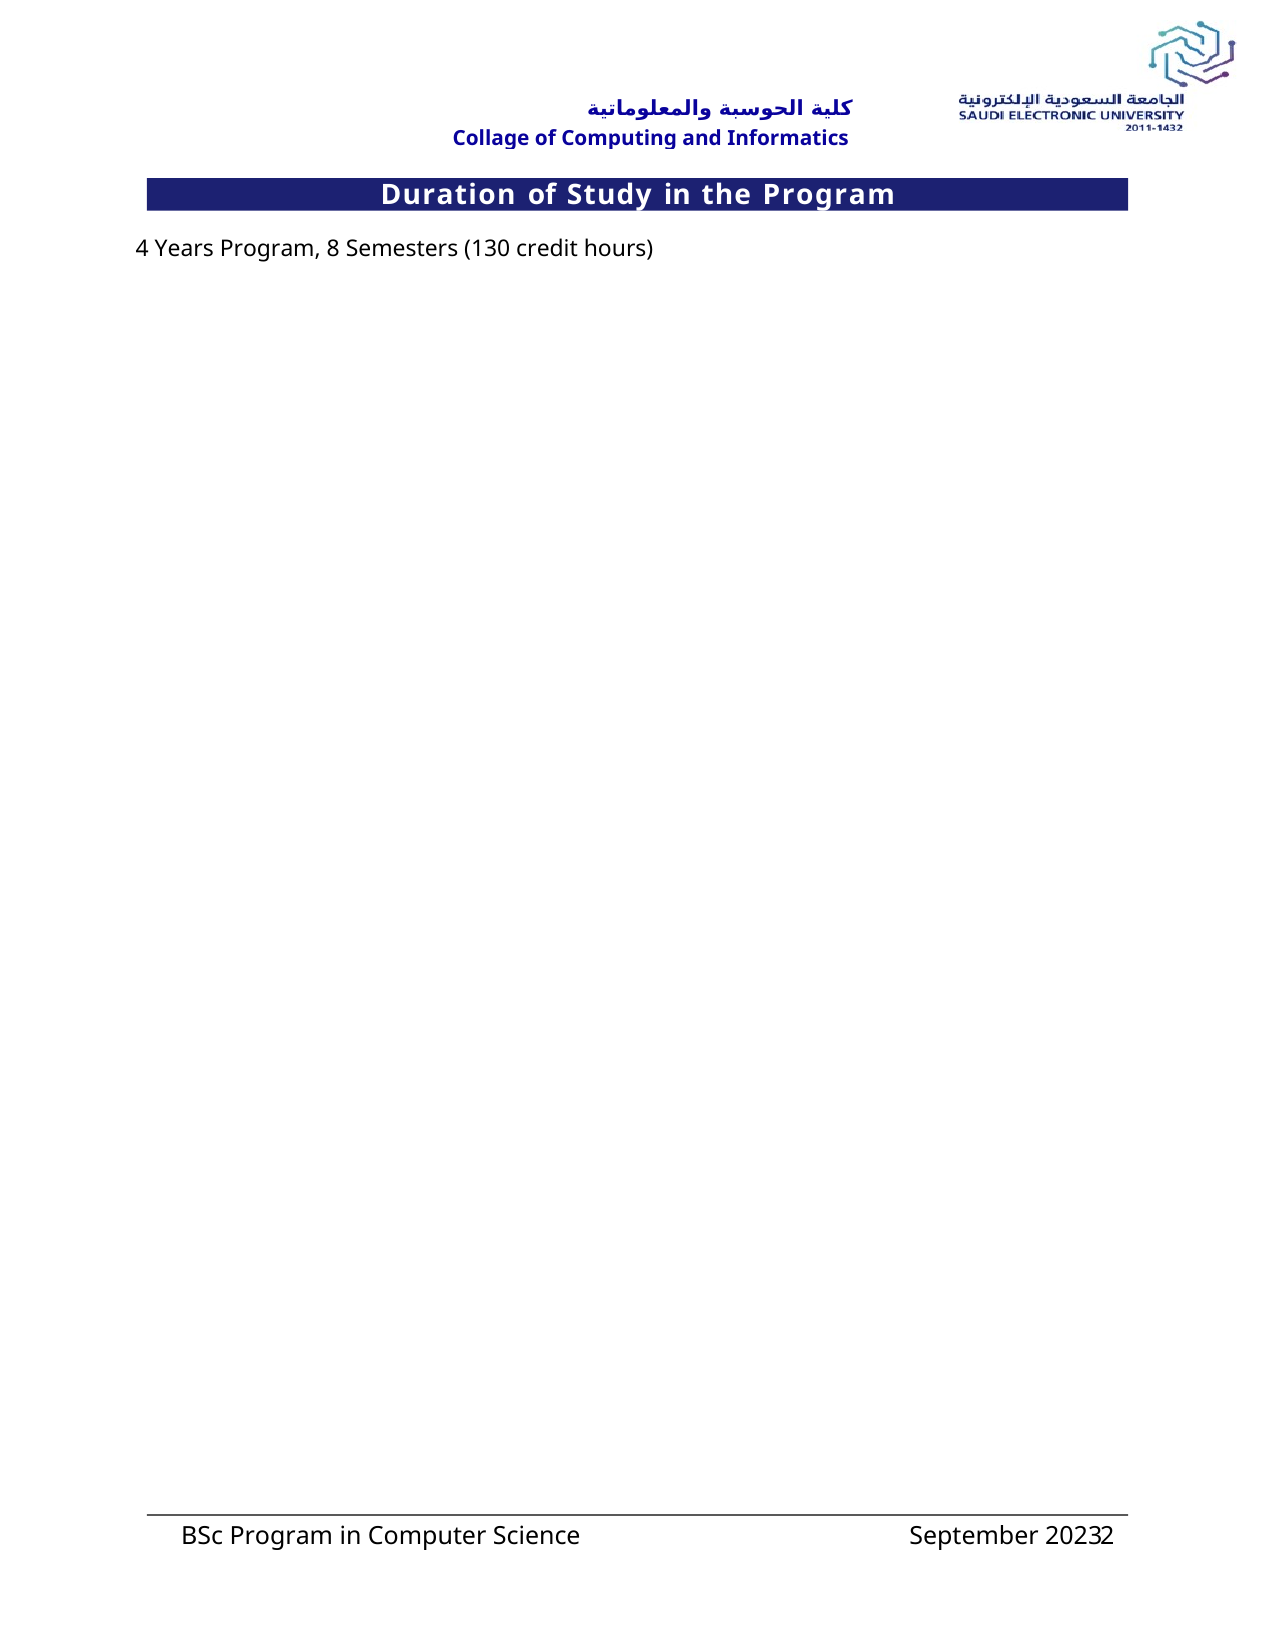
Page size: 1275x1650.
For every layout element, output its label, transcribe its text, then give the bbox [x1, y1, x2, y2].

text 4 Years Program, 8 Semesters (130 credit hours) [135, 231, 1139, 263]
picture [958, 20, 1237, 131]
